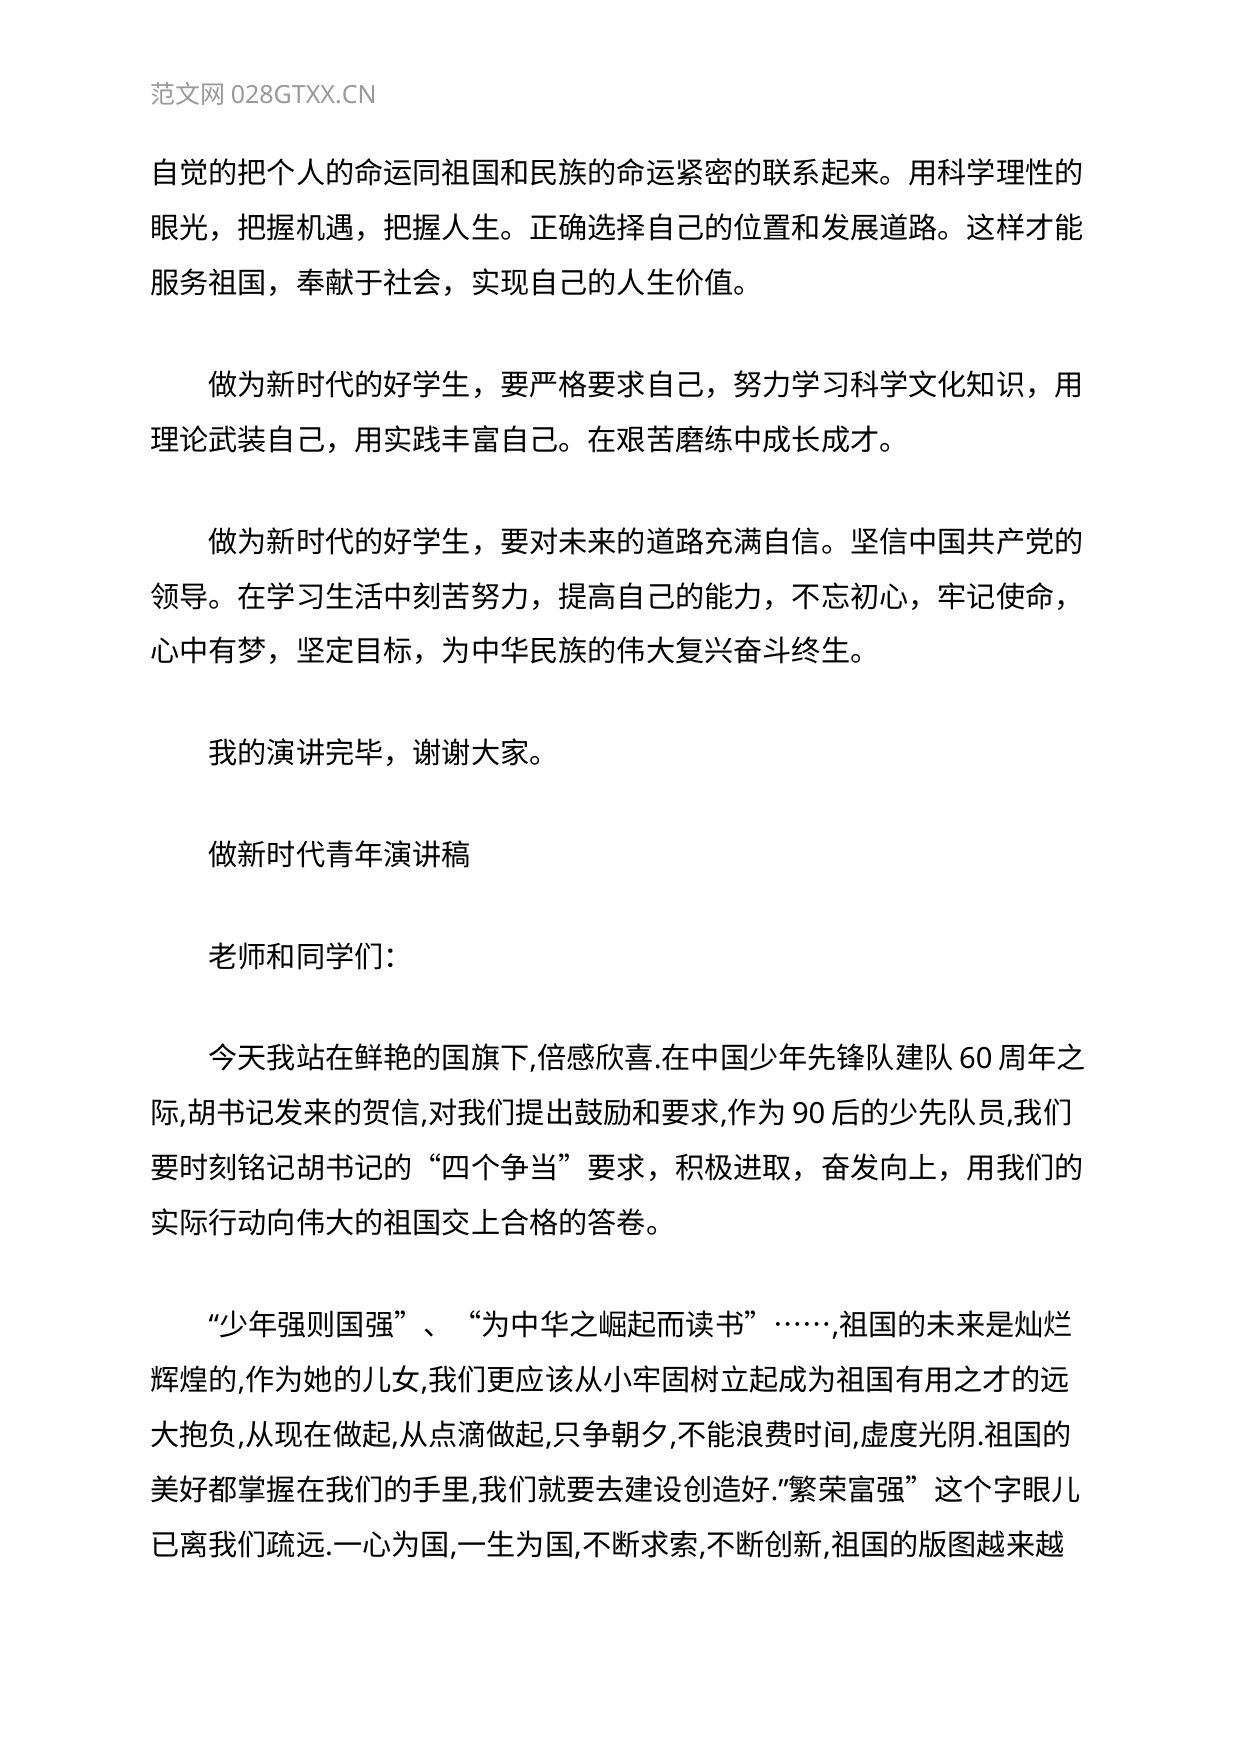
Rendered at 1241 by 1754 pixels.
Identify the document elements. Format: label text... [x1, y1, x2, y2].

text 今天我站在鲜艳的国旗下,倍感欣喜.在中国少年先锋队建队60周年之际,胡书记发来的贺信,对我们提出鼓励和要求,作为90后的少先队员,我们要时刻铭记胡书记的“四个争当”要求，积极进取，奋发向上，用我们的实际行动向伟大的祖国交上合格的答卷。 [150, 1035, 1090, 1242]
text 我的演讲完毕，谢谢大家。 [150, 730, 1090, 772]
text 做新时代青年演讲稿 [150, 832, 1090, 874]
text 做为新时代的好学生，要严格要求自己，努力学习科学文化知识，用理论武装自己，用实践丰富自己。在艰苦磨练中成长成才。 [150, 362, 1090, 459]
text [150, 1302, 1090, 1564]
text 做为新时代的好学生，要对未来的道路充满自信。坚信中国共产党的领导。在学习生活中刻苦努力，提高自己的能力，不忘初心，牢记使命，心中有梦，坚定目标，为中华民族的伟大复兴奋斗终生。 [150, 518, 1090, 670]
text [150, 150, 1090, 302]
text 老师和同学们： [150, 933, 1090, 976]
